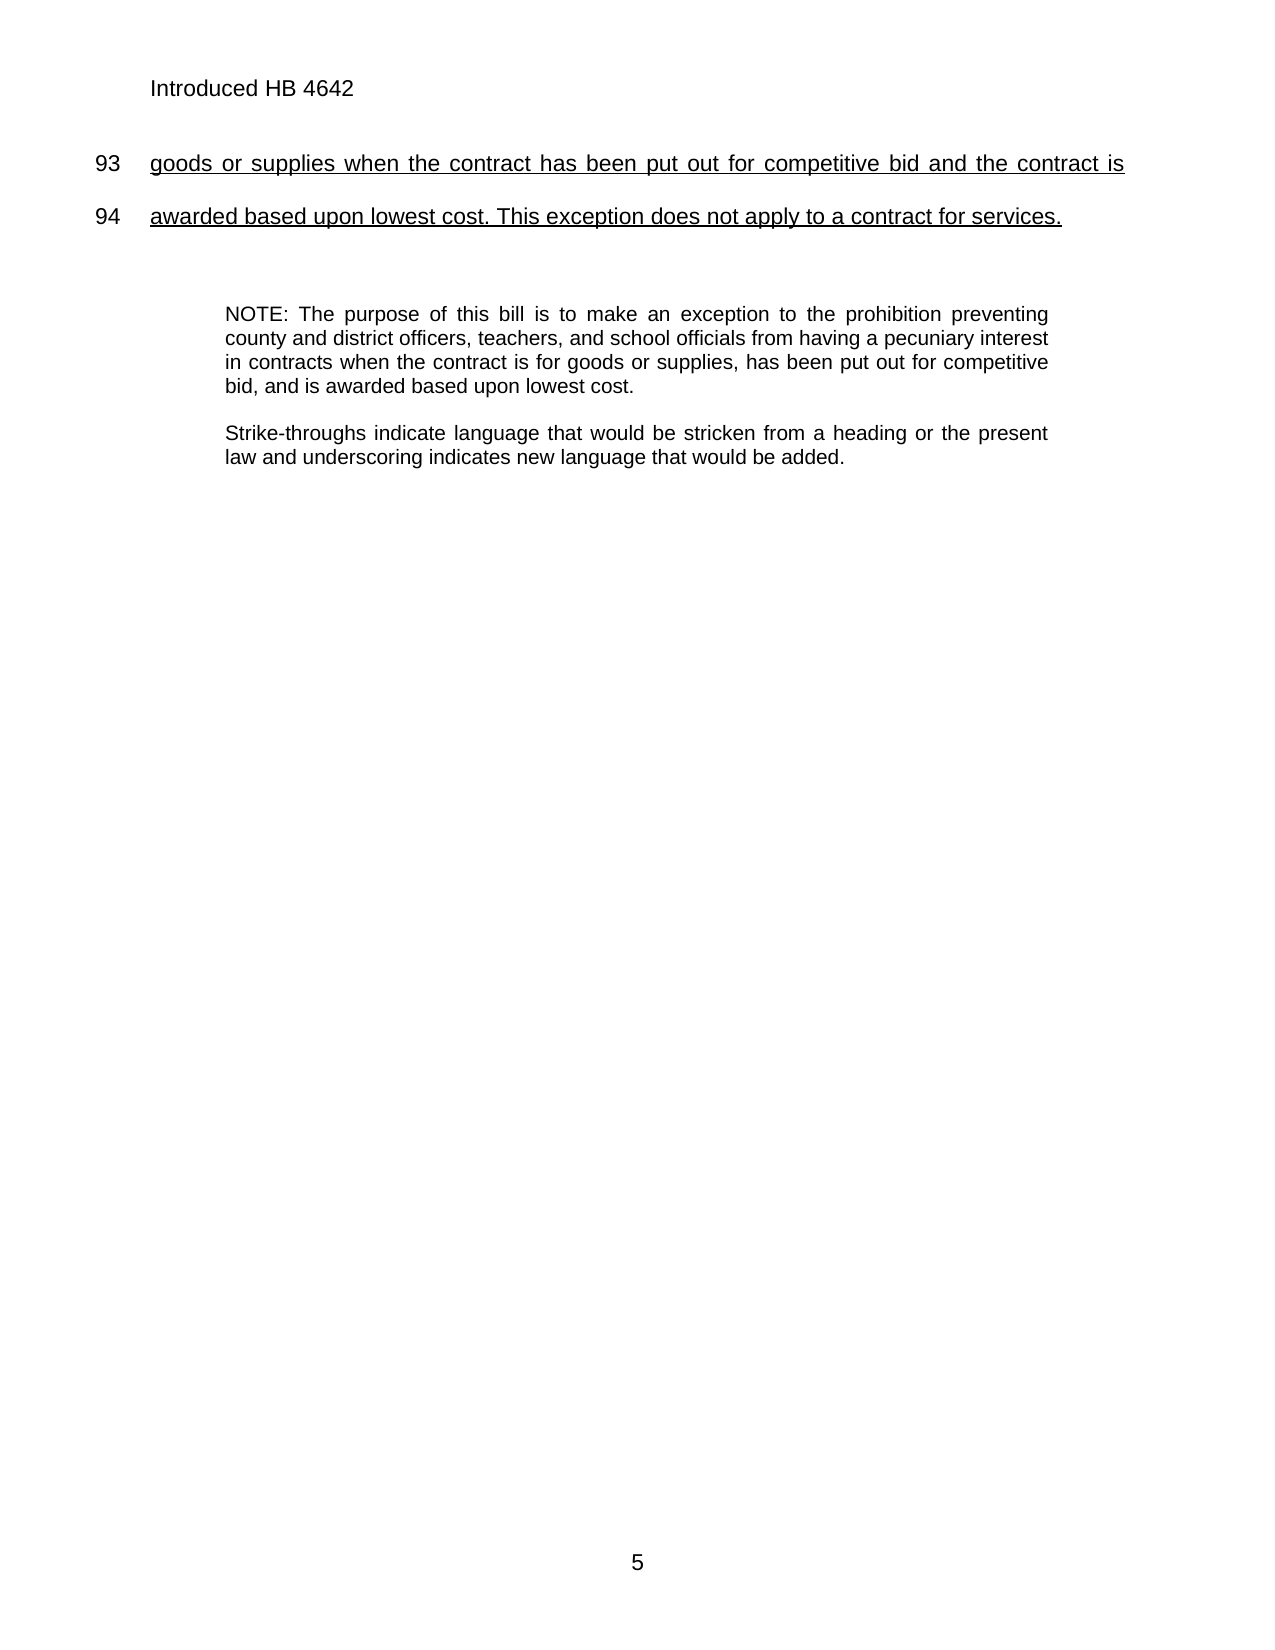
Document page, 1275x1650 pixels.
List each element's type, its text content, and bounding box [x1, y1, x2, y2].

text NOTE: The purpose of this bill is to make an exception to the prohibition preventing county and district officers, teachers, and school officials from having a pecuniary interest in contracts when the contract is for goods or supplies, has been put out for competitive bid, and is awarded based upon lowest cost. [225, 302, 1050, 398]
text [150, 150, 1125, 173]
text Strike-throughs indicate language that would be stricken from a heading or the present law and underscoring indicates new language that would be added. [225, 421, 1050, 469]
